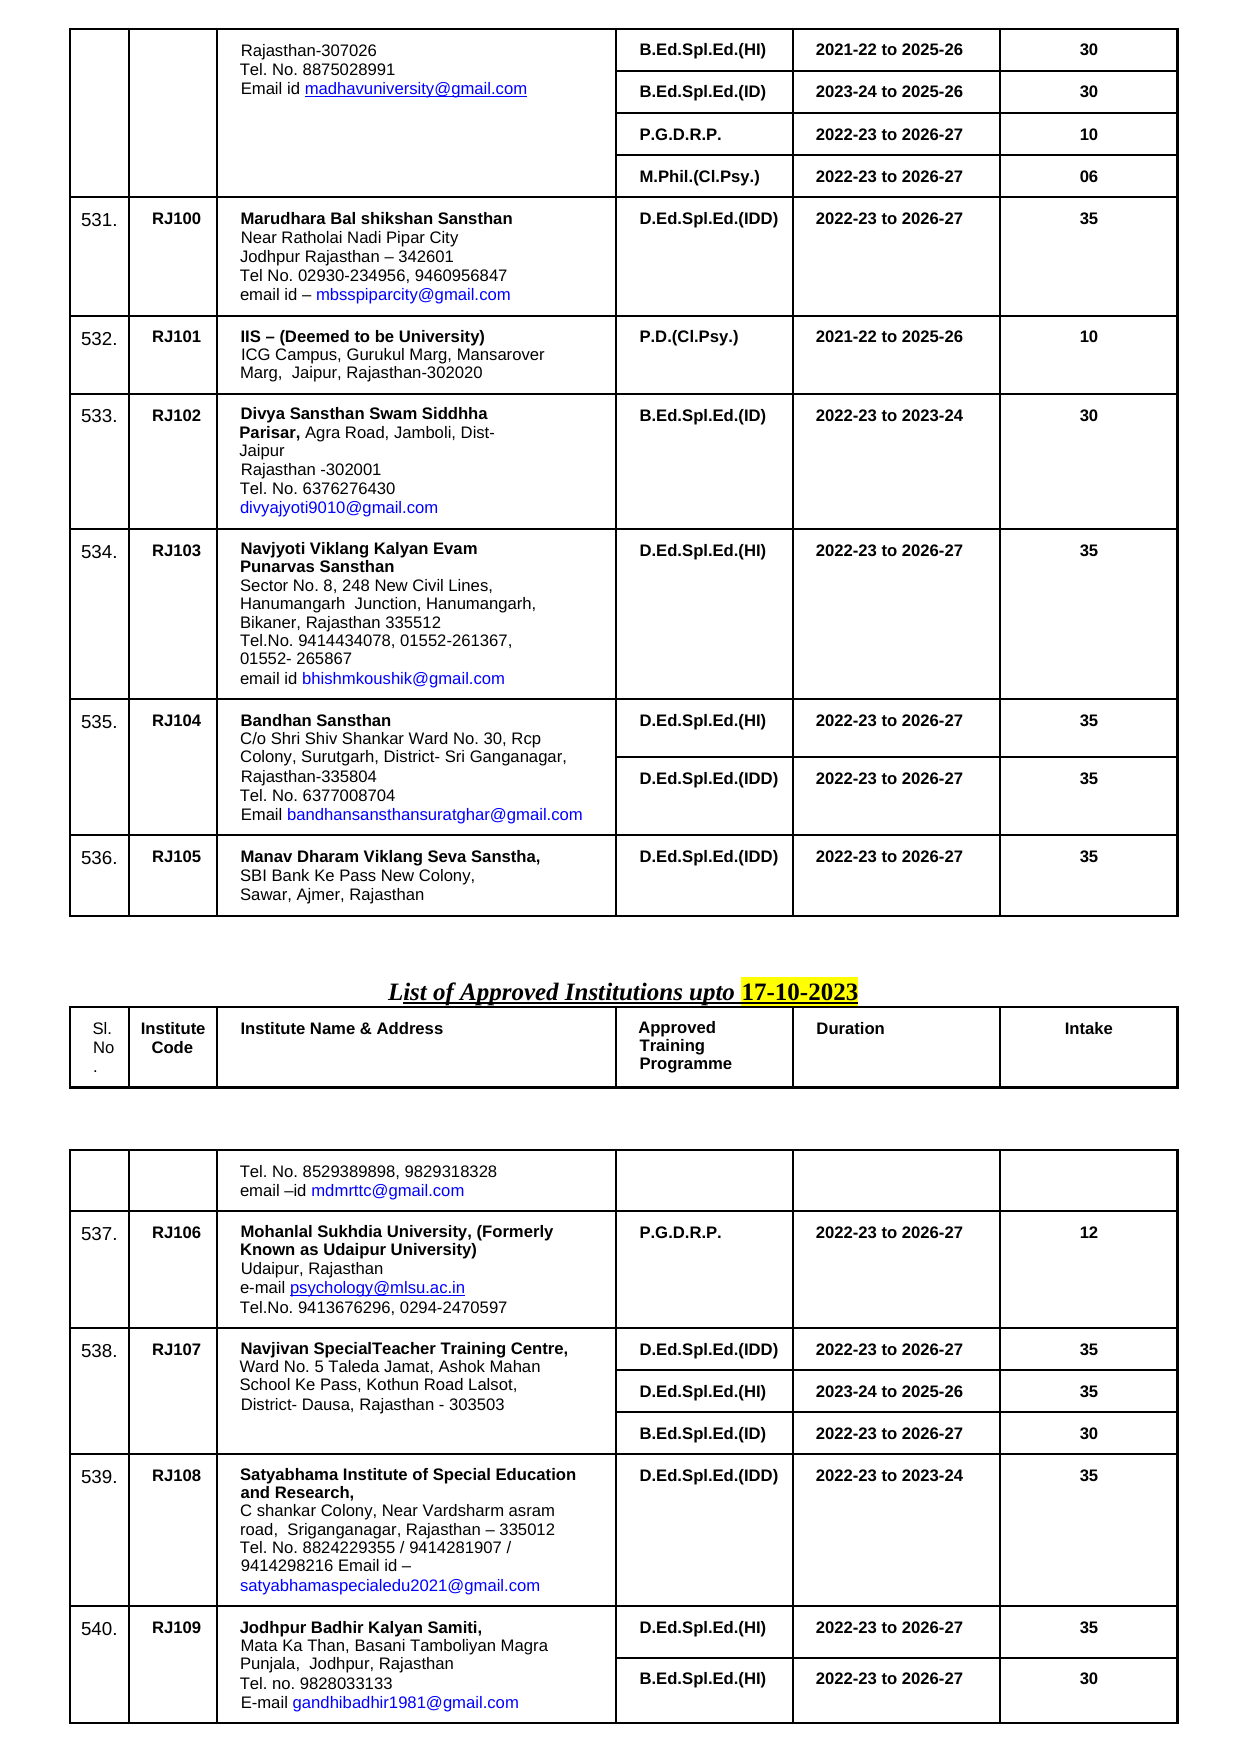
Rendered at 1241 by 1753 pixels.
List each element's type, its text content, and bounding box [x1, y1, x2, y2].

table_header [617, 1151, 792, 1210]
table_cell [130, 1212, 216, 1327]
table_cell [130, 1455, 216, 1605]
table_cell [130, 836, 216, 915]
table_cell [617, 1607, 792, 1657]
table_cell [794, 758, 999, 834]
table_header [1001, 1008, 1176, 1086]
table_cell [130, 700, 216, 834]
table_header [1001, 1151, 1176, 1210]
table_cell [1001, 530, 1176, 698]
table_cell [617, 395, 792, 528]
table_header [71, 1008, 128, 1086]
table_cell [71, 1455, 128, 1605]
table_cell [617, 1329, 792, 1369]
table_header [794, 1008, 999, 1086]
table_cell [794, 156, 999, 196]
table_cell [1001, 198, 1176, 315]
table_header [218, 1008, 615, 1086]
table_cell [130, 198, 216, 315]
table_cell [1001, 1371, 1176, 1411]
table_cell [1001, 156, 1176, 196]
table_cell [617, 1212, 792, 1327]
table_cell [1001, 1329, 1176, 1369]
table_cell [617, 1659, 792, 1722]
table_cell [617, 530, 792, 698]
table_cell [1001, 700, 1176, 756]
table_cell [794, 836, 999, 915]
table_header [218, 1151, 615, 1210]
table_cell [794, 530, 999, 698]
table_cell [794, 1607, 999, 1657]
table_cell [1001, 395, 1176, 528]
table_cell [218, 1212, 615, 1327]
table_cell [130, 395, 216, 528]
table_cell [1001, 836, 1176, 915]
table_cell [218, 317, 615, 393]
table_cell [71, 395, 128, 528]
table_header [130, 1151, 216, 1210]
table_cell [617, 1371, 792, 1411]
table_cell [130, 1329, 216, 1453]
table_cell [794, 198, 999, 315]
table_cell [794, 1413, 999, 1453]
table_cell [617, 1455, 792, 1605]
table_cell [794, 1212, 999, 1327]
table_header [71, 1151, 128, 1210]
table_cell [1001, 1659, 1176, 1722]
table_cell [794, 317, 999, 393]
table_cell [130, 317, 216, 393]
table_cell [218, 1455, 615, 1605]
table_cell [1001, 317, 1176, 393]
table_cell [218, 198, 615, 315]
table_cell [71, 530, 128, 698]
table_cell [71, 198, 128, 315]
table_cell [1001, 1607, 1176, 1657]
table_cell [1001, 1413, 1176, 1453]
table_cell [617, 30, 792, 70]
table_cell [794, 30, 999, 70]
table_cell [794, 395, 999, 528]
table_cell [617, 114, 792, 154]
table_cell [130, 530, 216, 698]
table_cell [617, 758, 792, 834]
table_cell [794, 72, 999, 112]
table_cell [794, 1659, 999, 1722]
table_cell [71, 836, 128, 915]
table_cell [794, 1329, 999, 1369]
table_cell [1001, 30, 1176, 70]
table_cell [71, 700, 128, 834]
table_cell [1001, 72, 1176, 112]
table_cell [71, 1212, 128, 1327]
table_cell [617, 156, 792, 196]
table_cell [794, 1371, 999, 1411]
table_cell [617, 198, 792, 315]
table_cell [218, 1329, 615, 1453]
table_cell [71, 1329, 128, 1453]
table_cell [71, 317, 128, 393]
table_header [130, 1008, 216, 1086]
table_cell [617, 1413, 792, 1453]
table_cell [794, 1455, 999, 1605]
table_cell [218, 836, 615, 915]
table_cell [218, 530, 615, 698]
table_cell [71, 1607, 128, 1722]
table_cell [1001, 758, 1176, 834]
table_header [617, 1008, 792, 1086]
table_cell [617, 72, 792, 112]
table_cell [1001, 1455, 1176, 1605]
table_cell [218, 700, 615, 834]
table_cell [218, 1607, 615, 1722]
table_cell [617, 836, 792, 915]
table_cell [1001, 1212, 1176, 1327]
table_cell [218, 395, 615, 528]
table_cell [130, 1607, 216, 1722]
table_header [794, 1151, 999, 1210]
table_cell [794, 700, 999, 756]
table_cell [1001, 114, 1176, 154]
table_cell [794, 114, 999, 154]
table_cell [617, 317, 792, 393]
text List of Approved Institutions upto 17-10-2023 [0, 977, 741, 1006]
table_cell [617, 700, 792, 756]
